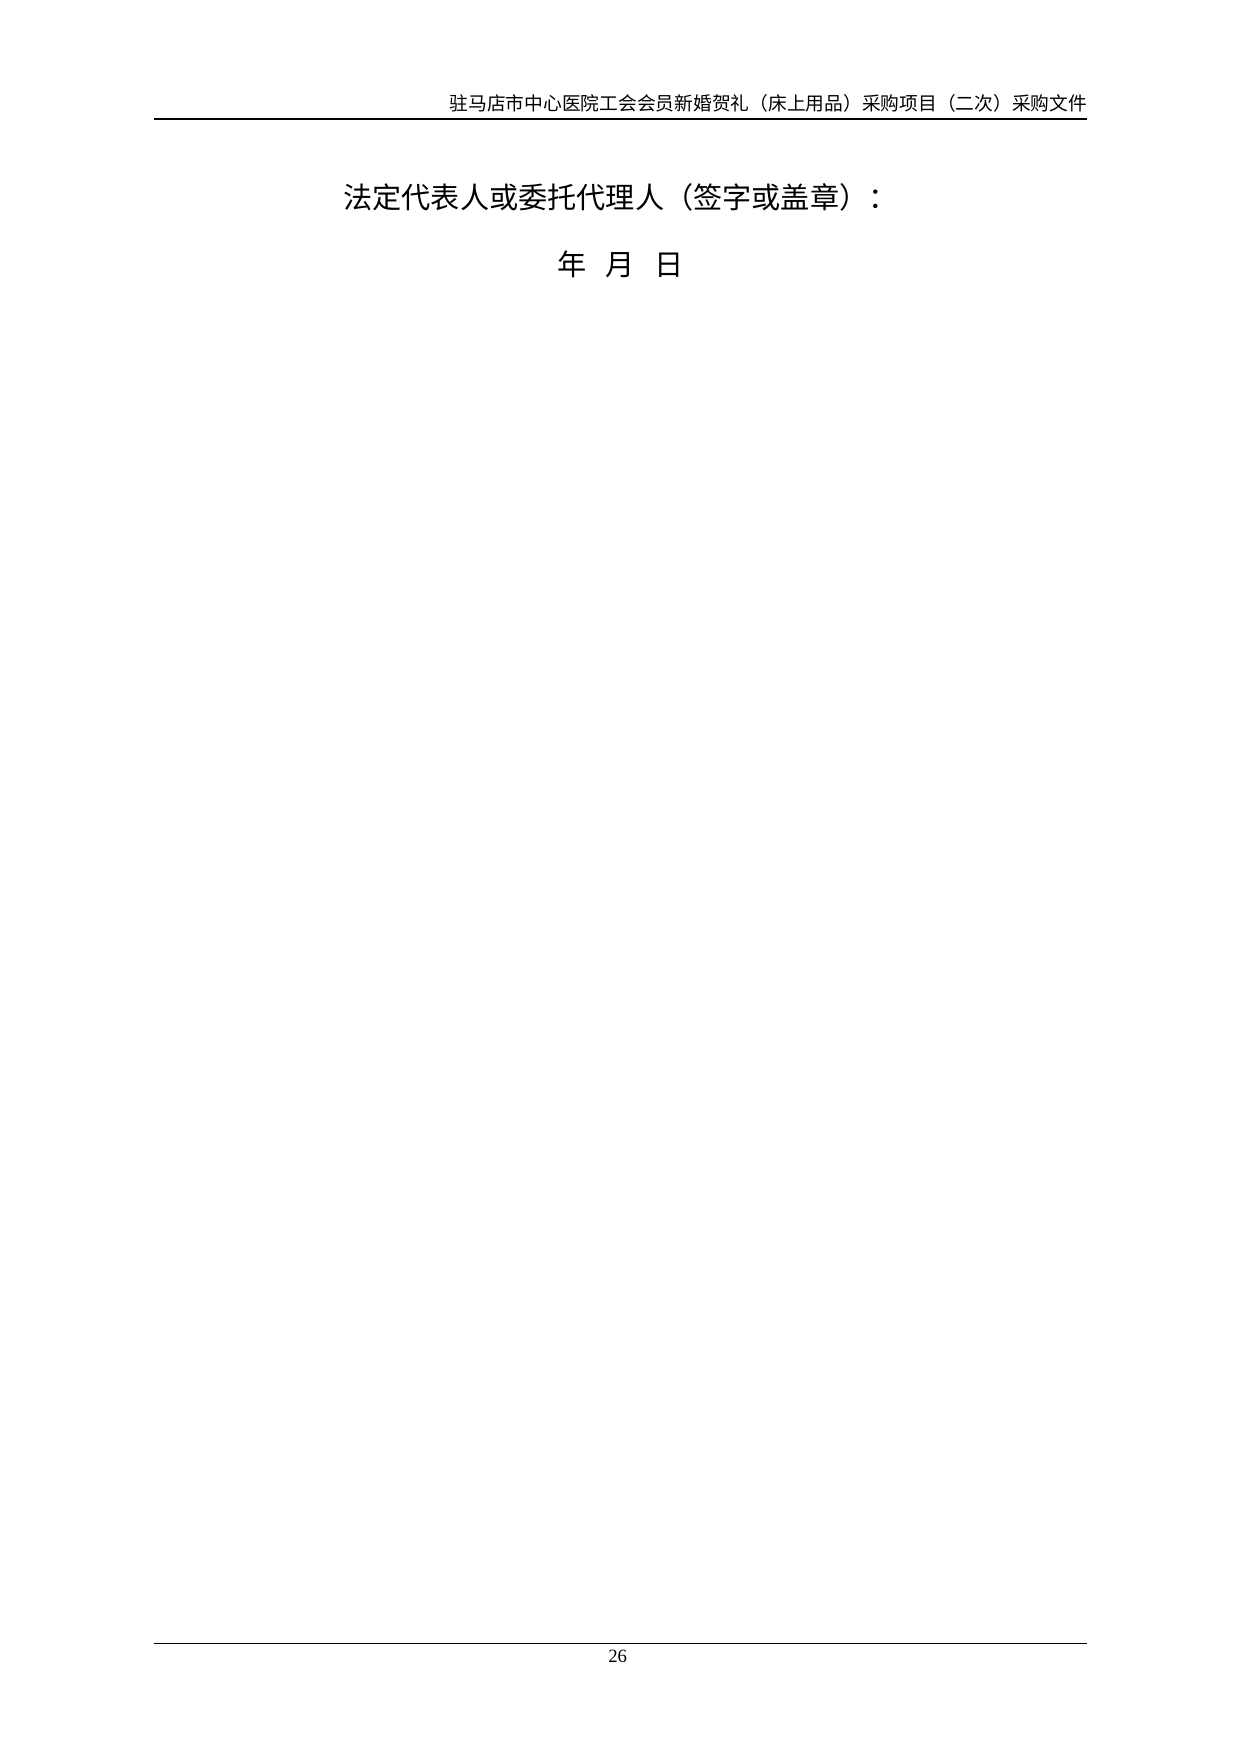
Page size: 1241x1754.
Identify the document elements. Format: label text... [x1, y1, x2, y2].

text 年 月 日 [153, 229, 1087, 295]
text 法定代表人或委托代理人（签字或盖章）： [153, 162, 1087, 229]
